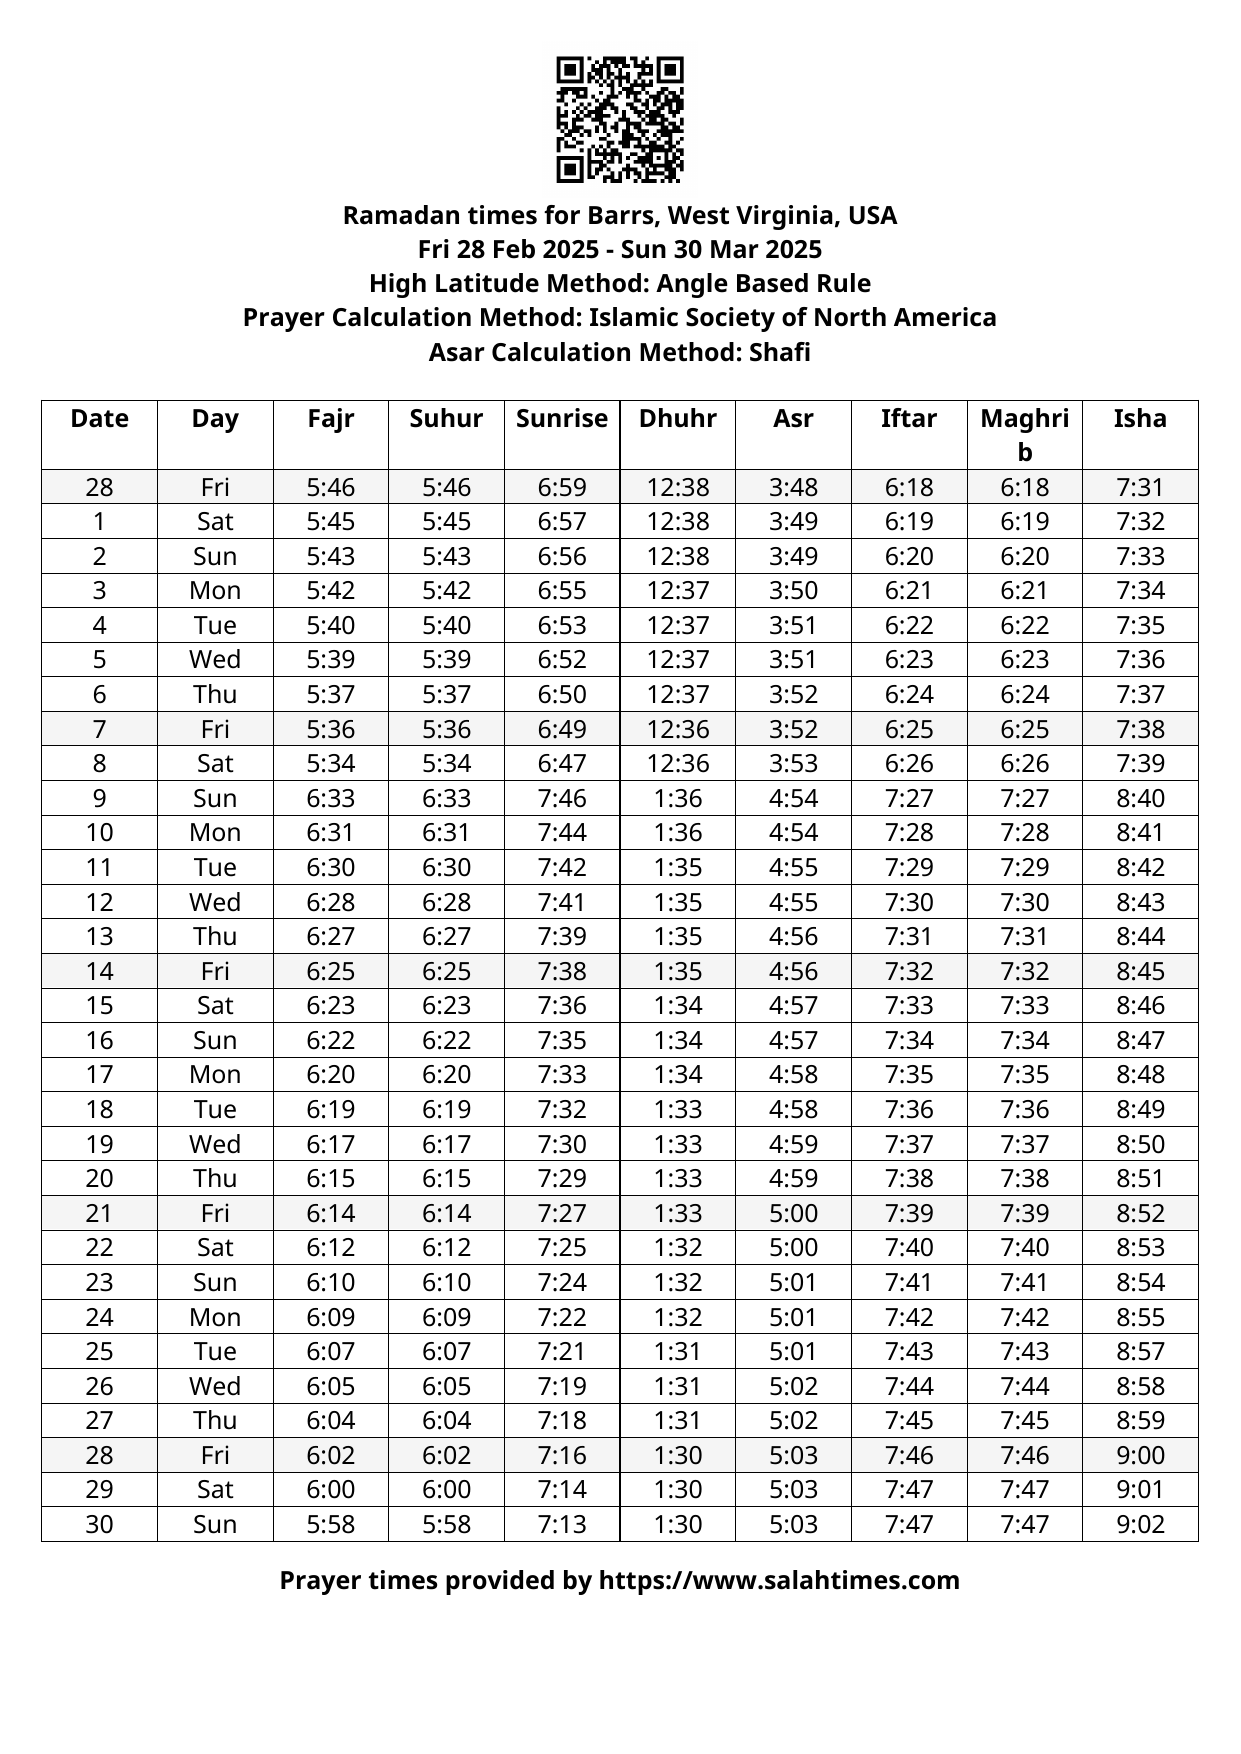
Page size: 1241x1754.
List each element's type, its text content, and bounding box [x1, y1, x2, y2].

table_cell 30 [42, 1507, 157, 1541]
table_cell 1:34 [621, 1058, 735, 1091]
table_cell 6:23 [274, 989, 388, 1022]
table_cell 6:27 [274, 919, 388, 953]
table_cell 17 [42, 1058, 157, 1091]
table_cell 5:45 [389, 504, 504, 538]
table_cell 15 [42, 989, 157, 1022]
table_cell 5:45 [274, 504, 388, 538]
table_cell Wed [158, 1369, 273, 1402]
table_cell 7:35 [968, 1058, 1082, 1091]
table_cell 7:32 [852, 954, 967, 987]
table_cell 8:53 [1083, 1231, 1198, 1264]
table_cell 4:55 [736, 885, 851, 918]
table_cell 1:32 [621, 1300, 735, 1333]
table_cell 5:42 [389, 574, 504, 607]
table_cell 14 [42, 954, 157, 987]
table_cell Tue [158, 608, 273, 642]
table_cell 6:14 [389, 1196, 504, 1229]
table_cell Sat [158, 504, 273, 538]
table_cell 8:42 [1083, 850, 1198, 884]
table_cell 6:59 [505, 470, 619, 503]
table_cell 12:38 [621, 470, 735, 503]
table_cell 19 [42, 1127, 157, 1160]
table_header Fajr [274, 401, 388, 469]
table_cell 3:52 [736, 677, 851, 711]
table_cell 3:50 [736, 574, 851, 607]
table_cell 7:40 [852, 1231, 967, 1264]
table_cell 5:03 [736, 1507, 851, 1541]
table_cell 4:54 [736, 816, 851, 849]
table_cell 6:00 [274, 1473, 388, 1506]
table_cell Fri [158, 470, 273, 503]
table_cell Tue [158, 1334, 273, 1368]
table_cell 6:19 [968, 504, 1082, 538]
table_cell 7:38 [968, 1161, 1082, 1195]
table_cell 6:25 [852, 712, 967, 745]
table_cell 6:20 [968, 539, 1082, 572]
table_cell 6:27 [389, 919, 504, 953]
table_cell 7:13 [505, 1507, 619, 1541]
table_cell 4:55 [736, 850, 851, 884]
table_cell 1:35 [621, 919, 735, 953]
table_cell 1:33 [621, 1092, 735, 1126]
table_cell 6:26 [852, 746, 967, 780]
table_cell 4:59 [736, 1127, 851, 1160]
table_cell 6:17 [389, 1127, 504, 1160]
table_cell 10 [42, 816, 157, 849]
table_cell 7:35 [1083, 608, 1198, 642]
table_cell 7:40 [968, 1231, 1082, 1264]
table_cell 5:01 [736, 1265, 851, 1299]
table_cell 7:38 [852, 1161, 967, 1195]
table_cell 5:37 [274, 677, 388, 711]
table_cell Mon [158, 1300, 273, 1333]
table_cell Tue [158, 850, 273, 884]
table_cell 27 [42, 1404, 157, 1437]
table_cell 7:38 [1083, 712, 1198, 745]
table_cell 6:00 [389, 1473, 504, 1506]
table_cell 7:33 [968, 989, 1082, 1022]
table_cell 5:02 [736, 1404, 851, 1437]
table_cell 5:42 [274, 574, 388, 607]
table_cell 6:07 [389, 1334, 504, 1368]
table_cell 6:22 [274, 1023, 388, 1057]
table_cell 4:57 [736, 989, 851, 1022]
table_cell 8:50 [1083, 1127, 1198, 1160]
table_cell 7:39 [1083, 746, 1198, 780]
table_cell 5:02 [736, 1369, 851, 1402]
table_cell 23 [42, 1265, 157, 1299]
table_cell 6:05 [389, 1369, 504, 1402]
table_cell 2 [42, 539, 157, 572]
table_cell 7:43 [852, 1334, 967, 1368]
table_cell 5:00 [736, 1196, 851, 1229]
table_cell 28 [42, 470, 157, 503]
table_cell 5:01 [736, 1334, 851, 1368]
table_cell 24 [42, 1300, 157, 1333]
table_cell 7:29 [505, 1161, 619, 1195]
table_cell 7:45 [852, 1404, 967, 1437]
table_cell 6:12 [389, 1231, 504, 1264]
table_cell 12:38 [621, 504, 735, 538]
table_cell Thu [158, 1404, 273, 1437]
table_cell 6:57 [505, 504, 619, 538]
table_cell 1:35 [621, 885, 735, 918]
table_cell 12:36 [621, 712, 735, 745]
table_cell 7:36 [968, 1092, 1082, 1126]
table_cell 7:35 [852, 1058, 967, 1091]
text Ramadan times for Barrs, West Virginia, USA [42, 198, 1198, 232]
table_cell Fri [158, 712, 273, 745]
table_cell 6:30 [274, 850, 388, 884]
table_cell 7:39 [505, 919, 619, 953]
table_cell 1:30 [621, 1507, 735, 1541]
table_cell 6:15 [274, 1161, 388, 1195]
table_cell 7:33 [852, 989, 967, 1022]
table_cell 8 [42, 746, 157, 780]
table_cell 4:56 [736, 919, 851, 953]
table_cell 1:30 [621, 1473, 735, 1506]
table_cell 6:56 [505, 539, 619, 572]
table_cell 8:43 [1083, 885, 1198, 918]
table_cell Mon [158, 1058, 273, 1091]
table_cell 22 [42, 1231, 157, 1264]
table_cell 1:31 [621, 1369, 735, 1402]
table_cell 6 [42, 677, 157, 711]
table_cell 6:02 [274, 1438, 388, 1472]
table_header Isha [1083, 401, 1198, 469]
table_cell 7:44 [968, 1369, 1082, 1402]
text Asar Calculation Method: Shafi [42, 334, 1198, 368]
table_cell Wed [158, 1127, 273, 1160]
table_cell 7:34 [1083, 574, 1198, 607]
table_cell 7:29 [852, 850, 967, 884]
table_cell 6:50 [505, 677, 619, 711]
table_cell 1:31 [621, 1404, 735, 1437]
table_cell 5:58 [274, 1507, 388, 1541]
table_cell 7:30 [505, 1127, 619, 1160]
table_header Date [42, 401, 157, 469]
table_cell 7:43 [968, 1334, 1082, 1368]
table_cell 7:41 [505, 885, 619, 918]
table_cell 7:46 [505, 781, 619, 814]
table_cell Thu [158, 677, 273, 711]
table_cell 6:10 [389, 1265, 504, 1299]
table_cell 6:25 [274, 954, 388, 987]
table_cell 20 [42, 1161, 157, 1195]
table_cell 8:59 [1083, 1404, 1198, 1437]
table_cell 7:33 [505, 1058, 619, 1091]
table_cell 5:39 [274, 643, 388, 676]
table_header Suhur [389, 401, 504, 469]
table_cell 7:14 [505, 1473, 619, 1506]
table_cell 8:47 [1083, 1023, 1198, 1057]
table_cell 5:37 [389, 677, 504, 711]
table_cell 7:31 [968, 919, 1082, 953]
table_cell 6:28 [389, 885, 504, 918]
table_cell 4:58 [736, 1058, 851, 1091]
table_cell Tue [158, 1092, 273, 1126]
table_cell 7:36 [852, 1092, 967, 1126]
table_cell 6:24 [852, 677, 967, 711]
table_cell 9:00 [1083, 1438, 1198, 1472]
table_cell 8:45 [1083, 954, 1198, 987]
table_cell 7:45 [968, 1404, 1082, 1437]
table_cell 7:46 [968, 1438, 1082, 1472]
table_cell 8:57 [1083, 1334, 1198, 1368]
table_cell 7:29 [968, 850, 1082, 884]
table_cell 7:35 [505, 1023, 619, 1057]
table_cell 7:47 [968, 1473, 1082, 1506]
table_cell 7:44 [505, 816, 619, 849]
table_cell Sat [158, 989, 273, 1022]
table_cell 7 [42, 712, 157, 745]
table_cell 9:01 [1083, 1473, 1198, 1506]
table_cell 6:22 [852, 608, 967, 642]
table_cell 7:27 [968, 781, 1082, 814]
table_cell 3:49 [736, 504, 851, 538]
table_cell 8:51 [1083, 1161, 1198, 1195]
table_cell 6:23 [968, 643, 1082, 676]
table_cell 7:42 [505, 850, 619, 884]
table_cell 4 [42, 608, 157, 642]
table_cell Mon [158, 574, 273, 607]
table_cell 7:41 [968, 1265, 1082, 1299]
table_header Maghrib [968, 401, 1082, 469]
table_cell 12:37 [621, 574, 735, 607]
table_cell 5 [42, 643, 157, 676]
table_cell 8:41 [1083, 816, 1198, 849]
table_cell 8:49 [1083, 1092, 1198, 1126]
table_cell 12:36 [621, 746, 735, 780]
table_cell 3 [42, 574, 157, 607]
table_cell 1:34 [621, 1023, 735, 1057]
table_cell 1:35 [621, 850, 735, 884]
table_cell 5:40 [274, 608, 388, 642]
table_cell 7:37 [1083, 677, 1198, 711]
table_cell 1:36 [621, 816, 735, 849]
table_cell 7:27 [505, 1196, 619, 1229]
table_cell 12:37 [621, 643, 735, 676]
table_cell Sun [158, 1507, 273, 1541]
table_cell 7:18 [505, 1404, 619, 1437]
table_cell 6:22 [389, 1023, 504, 1057]
table_cell 6:05 [274, 1369, 388, 1402]
table_cell 8:40 [1083, 781, 1198, 814]
table_cell 6:28 [274, 885, 388, 918]
table_cell 7:28 [852, 816, 967, 849]
table_cell 7:30 [968, 885, 1082, 918]
table_cell 5:00 [736, 1231, 851, 1264]
table_cell 8:44 [1083, 919, 1198, 953]
table_cell 7:16 [505, 1438, 619, 1472]
table_cell 6:17 [274, 1127, 388, 1160]
table_cell 6:33 [274, 781, 388, 814]
table_header Sunrise [505, 401, 619, 469]
table_header Dhuhr [621, 401, 735, 469]
table_cell 6:10 [274, 1265, 388, 1299]
table_cell 11 [42, 850, 157, 884]
table_cell 6:24 [968, 677, 1082, 711]
table_cell 6:20 [274, 1058, 388, 1091]
table_cell 7:38 [505, 954, 619, 987]
table_cell 6:26 [968, 746, 1082, 780]
table_cell 7:31 [1083, 470, 1198, 503]
table_cell 6:09 [389, 1300, 504, 1333]
table_cell 7:22 [505, 1300, 619, 1333]
table_cell 7:47 [852, 1473, 967, 1506]
table_cell 6:04 [389, 1404, 504, 1437]
table_cell 1:31 [621, 1334, 735, 1368]
table_cell 7:34 [968, 1023, 1082, 1057]
table_cell 18 [42, 1092, 157, 1126]
table_cell 1:32 [621, 1265, 735, 1299]
table_cell 6:20 [389, 1058, 504, 1091]
table_cell 3:51 [736, 643, 851, 676]
table_cell 12:37 [621, 608, 735, 642]
table_cell 4:59 [736, 1161, 851, 1195]
table_cell 8:55 [1083, 1300, 1198, 1333]
table_cell 6:25 [968, 712, 1082, 745]
table_cell Sat [158, 746, 273, 780]
table_cell 26 [42, 1369, 157, 1402]
table_cell 12:37 [621, 677, 735, 711]
table_header Day [158, 401, 273, 469]
table_cell 3:51 [736, 608, 851, 642]
table_cell Sat [158, 1231, 273, 1264]
table_cell 7:47 [968, 1507, 1082, 1541]
table_cell 1:33 [621, 1161, 735, 1195]
table_cell 7:47 [852, 1507, 967, 1541]
table_cell 7:37 [852, 1127, 967, 1160]
table_cell Mon [158, 816, 273, 849]
table_cell Sun [158, 1023, 273, 1057]
table_cell 7:21 [505, 1334, 619, 1368]
table_cell 6:31 [389, 816, 504, 849]
table_cell 3:52 [736, 712, 851, 745]
table_cell 6:19 [389, 1092, 504, 1126]
table_cell 3:53 [736, 746, 851, 780]
table_cell 5:03 [736, 1473, 851, 1506]
table_cell 1:32 [621, 1231, 735, 1264]
table_cell 21 [42, 1196, 157, 1229]
table_cell 7:34 [852, 1023, 967, 1057]
table_cell 8:58 [1083, 1369, 1198, 1402]
table_cell 6:23 [389, 989, 504, 1022]
table_cell 7:36 [1083, 643, 1198, 676]
table_cell 6:31 [274, 816, 388, 849]
table_cell Thu [158, 919, 273, 953]
table_cell 4:58 [736, 1092, 851, 1126]
table_cell Sun [158, 781, 273, 814]
table_cell 6:49 [505, 712, 619, 745]
table_cell 7:32 [505, 1092, 619, 1126]
table_cell 7:46 [852, 1438, 967, 1472]
table_cell 6:21 [968, 574, 1082, 607]
table_cell 6:47 [505, 746, 619, 780]
table_cell 6:23 [852, 643, 967, 676]
table_cell 6:19 [274, 1092, 388, 1126]
table_cell 4:56 [736, 954, 851, 987]
table_cell 7:19 [505, 1369, 619, 1402]
table_cell 6:25 [389, 954, 504, 987]
table_cell 6:04 [274, 1404, 388, 1437]
table_cell 7:39 [852, 1196, 967, 1229]
table_cell 6:33 [389, 781, 504, 814]
table_cell 7:44 [852, 1369, 967, 1402]
text Fri 28 Feb 2025 - Sun 30 Mar 2025 [42, 232, 1198, 266]
table_cell 5:40 [389, 608, 504, 642]
table_cell 7:30 [852, 885, 967, 918]
table_cell 12 [42, 885, 157, 918]
table_cell 7:25 [505, 1231, 619, 1264]
table_cell 6:53 [505, 608, 619, 642]
table_cell Sun [158, 539, 273, 572]
table_cell 5:03 [736, 1438, 851, 1472]
table_cell 7:41 [852, 1265, 967, 1299]
table_cell 5:34 [389, 746, 504, 780]
table_cell Fri [158, 1196, 273, 1229]
table_cell 6:55 [505, 574, 619, 607]
table_cell 3:49 [736, 539, 851, 572]
table_cell 25 [42, 1334, 157, 1368]
table_cell 6:15 [389, 1161, 504, 1195]
table_cell 16 [42, 1023, 157, 1057]
table_cell 8:46 [1083, 989, 1198, 1022]
table_cell 5:46 [274, 470, 388, 503]
table_cell 6:12 [274, 1231, 388, 1264]
table_cell Sat [158, 1473, 273, 1506]
table_cell 4:57 [736, 1023, 851, 1057]
table_cell 13 [42, 919, 157, 953]
table_cell 12:38 [621, 539, 735, 572]
table_cell 6:02 [389, 1438, 504, 1472]
table_cell 5:36 [274, 712, 388, 745]
table_cell 1:33 [621, 1196, 735, 1229]
table_cell 7:24 [505, 1265, 619, 1299]
table_cell 6:22 [968, 608, 1082, 642]
table_header Iftar [852, 401, 967, 469]
table_cell 8:52 [1083, 1196, 1198, 1229]
table_cell 7:28 [968, 816, 1082, 849]
table_cell 7:32 [968, 954, 1082, 987]
text Prayer times provided by https://www.salahtimes.com [42, 1563, 1198, 1597]
table_cell 8:54 [1083, 1265, 1198, 1299]
table_cell 6:30 [389, 850, 504, 884]
table_cell 7:33 [1083, 539, 1198, 572]
table_cell Fri [158, 1438, 273, 1472]
table_cell 7:39 [968, 1196, 1082, 1229]
table_cell 1:35 [621, 954, 735, 987]
table_cell 29 [42, 1473, 157, 1506]
table_cell 7:42 [852, 1300, 967, 1333]
table_cell 5:36 [389, 712, 504, 745]
table_cell 6:19 [852, 504, 967, 538]
table_cell 5:58 [389, 1507, 504, 1541]
table_cell Sun [158, 1265, 273, 1299]
text High Latitude Method: Angle Based Rule [42, 266, 1198, 300]
table_cell 6:14 [274, 1196, 388, 1229]
table_cell 9:02 [1083, 1507, 1198, 1541]
text Prayer Calculation Method: Islamic Society of North America [42, 300, 1198, 334]
table_cell 6:18 [852, 470, 967, 503]
table_cell 8:48 [1083, 1058, 1198, 1091]
table_header Asr [736, 401, 851, 469]
table_cell 6:21 [852, 574, 967, 607]
table_cell 1:30 [621, 1438, 735, 1472]
table_cell 5:01 [736, 1300, 851, 1333]
table_cell 6:18 [968, 470, 1082, 503]
table_cell 7:36 [505, 989, 619, 1022]
table_cell 6:20 [852, 539, 967, 572]
table_cell Thu [158, 1161, 273, 1195]
table_cell 1:34 [621, 989, 735, 1022]
picture [542, 41, 699, 198]
table_cell 6:09 [274, 1300, 388, 1333]
table_cell 5:43 [389, 539, 504, 572]
table_cell 3:48 [736, 470, 851, 503]
table_cell 1:36 [621, 781, 735, 814]
table_cell Fri [158, 954, 273, 987]
table_cell 6:52 [505, 643, 619, 676]
table_cell 7:27 [852, 781, 967, 814]
table_cell 28 [42, 1438, 157, 1472]
table_cell 5:43 [274, 539, 388, 572]
table_cell 7:37 [968, 1127, 1082, 1160]
table_cell 1:33 [621, 1127, 735, 1160]
table_cell Wed [158, 643, 273, 676]
table_cell 5:39 [389, 643, 504, 676]
table_cell 1 [42, 504, 157, 538]
table_cell 4:54 [736, 781, 851, 814]
table_cell 9 [42, 781, 157, 814]
table_cell 6:07 [274, 1334, 388, 1368]
table_cell 7:42 [968, 1300, 1082, 1333]
table_cell Wed [158, 885, 273, 918]
table_cell 7:32 [1083, 504, 1198, 538]
table_cell 5:46 [389, 470, 504, 503]
table_cell 7:31 [852, 919, 967, 953]
table_cell 5:34 [274, 746, 388, 780]
